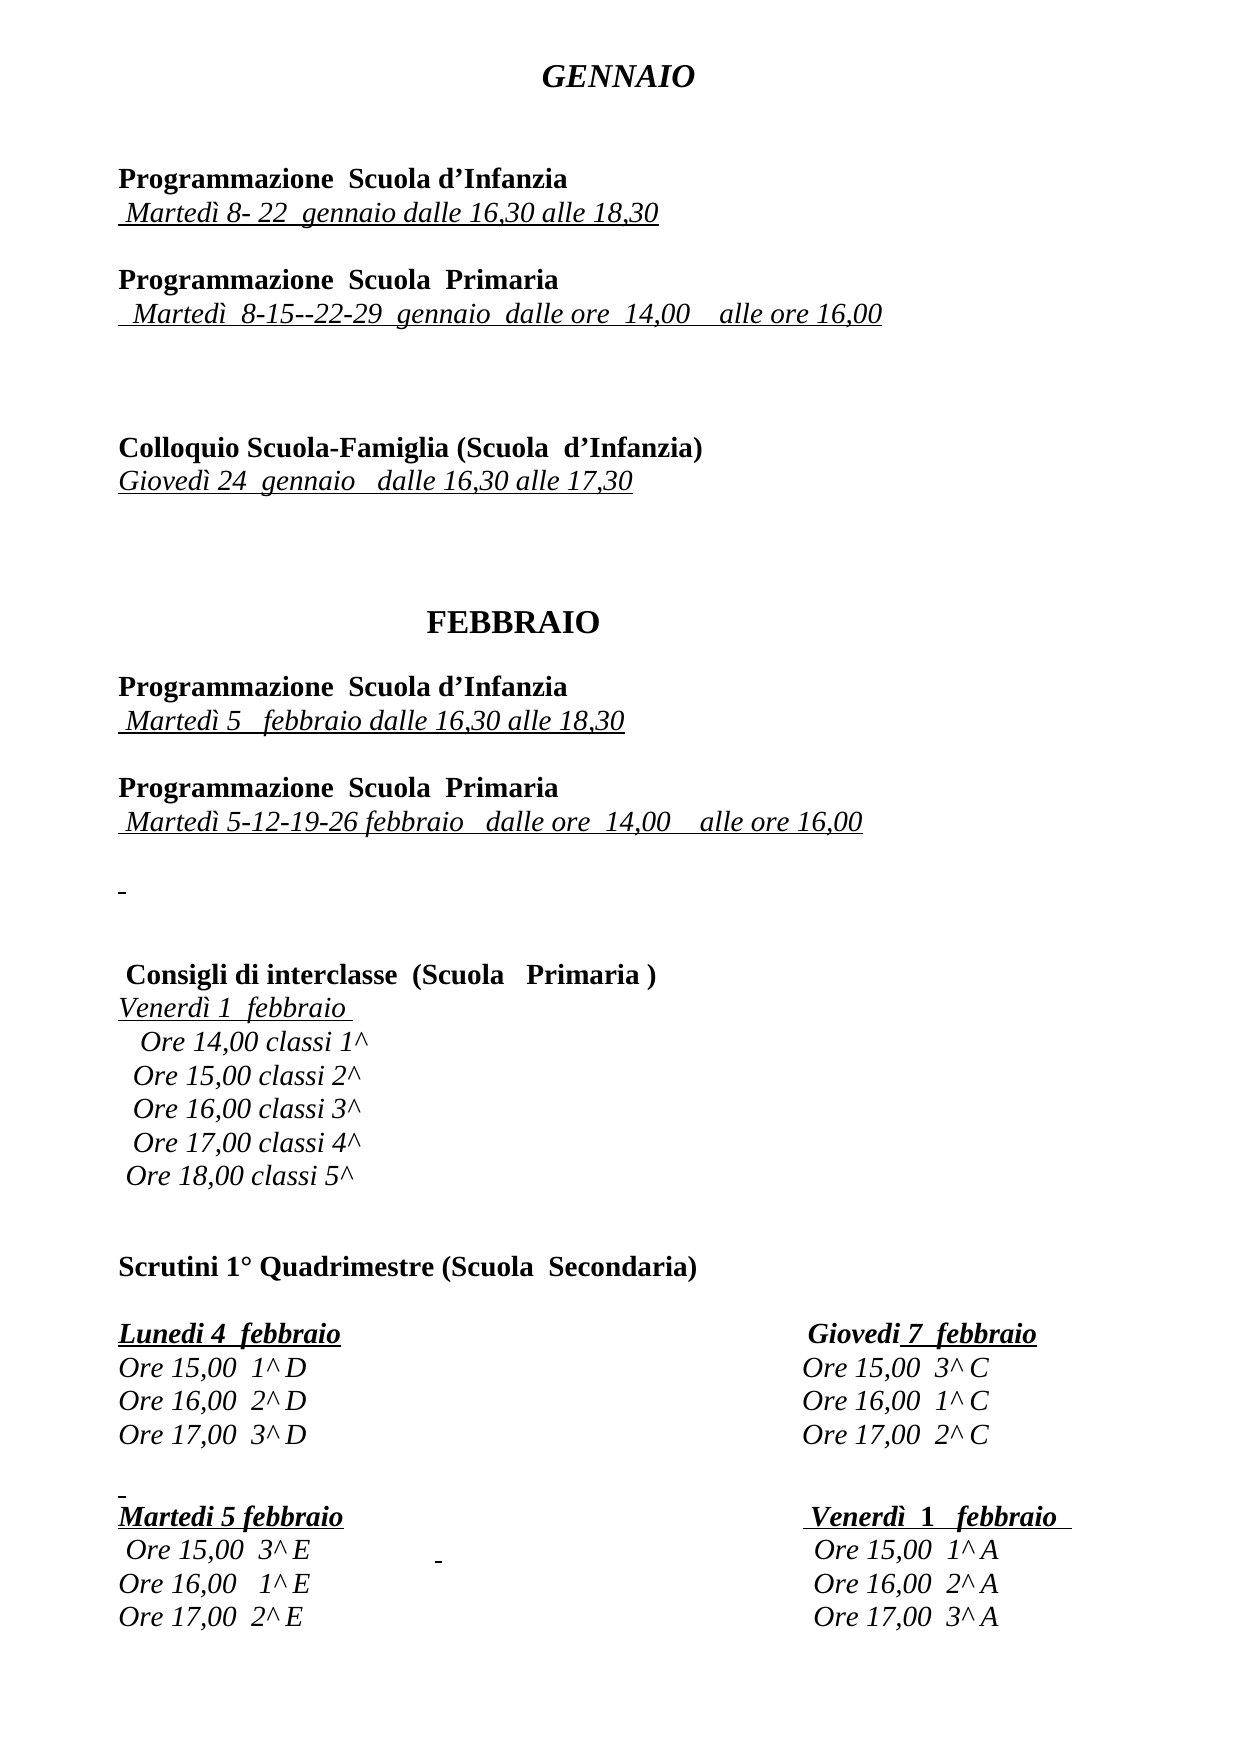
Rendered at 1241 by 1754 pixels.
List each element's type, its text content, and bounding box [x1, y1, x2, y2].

text Programmazione Scuola Primaria [118, 262, 1122, 296]
text Colloquio Scuola-Famiglia (Scuola d’Infanzia) [118, 430, 1122, 463]
text Martedì 8-15--22-29 gennaio dalle ore 14,00 alle ore 16,00 [118, 296, 1122, 329]
text Lunedi 4 febbraio Giovedi 7 febbraio [118, 1316, 1122, 1350]
text Venerdì 1 febbraio [118, 991, 1122, 1024]
text GENNAIO [118, 56, 1122, 94]
text Ore 15,00 classi 2^ [118, 1058, 1122, 1091]
text Ore 15,00 1^ D Ore 15,00 3^ C [118, 1350, 1122, 1383]
text Martedi 5 febbraio Venerdì 1 febbraio [118, 1499, 1122, 1532]
text FEBBRAIO [118, 602, 1122, 641]
text Giovedì 24 gennaio dalle 16,30 alle 17,30 [118, 463, 1122, 497]
text Programmazione Scuola d’Infanzia [118, 669, 1122, 703]
text Ore 17,00 classi 4^ [118, 1125, 1122, 1158]
text Ore 17,00 3^ D Ore 17,00 2^ C [118, 1417, 1122, 1451]
text Programmazione Scuola d’Infanzia [118, 162, 1122, 195]
text Scrutini 1° Quadrimestre (Scuola Secondaria) [118, 1249, 1122, 1283]
text Ore 16,00 2^ D Ore 16,00 1^ C [118, 1383, 1122, 1417]
text Martedì 5 febbraio dalle 16,30 alle 18,30 [118, 703, 1122, 737]
text Ore 16,00 classi 3^ [118, 1091, 1122, 1125]
text Consigli di interclasse (Scuola Primaria ) [118, 957, 1122, 991]
text Martedì 8- 22 gennaio dalle 16,30 alle 18,30 [118, 195, 1122, 229]
text Ore 14,00 classi 1^ [118, 1024, 1122, 1058]
text Ore 15,00 3^ E Ore 15,00 1^ A Ore 16,00 1^ E Ore 16,00 2^ A [118, 1532, 1122, 1599]
text Martedì 5-12-19-26 febbraio dalle ore 14,00 alle ore 16,00 [118, 804, 1122, 837]
text Ore 18,00 classi 5^ [118, 1158, 1122, 1192]
text Programmazione Scuola Primaria [118, 770, 1122, 804]
text Ore 17,00 2^ E Ore 17,00 3^ A [118, 1599, 1122, 1633]
